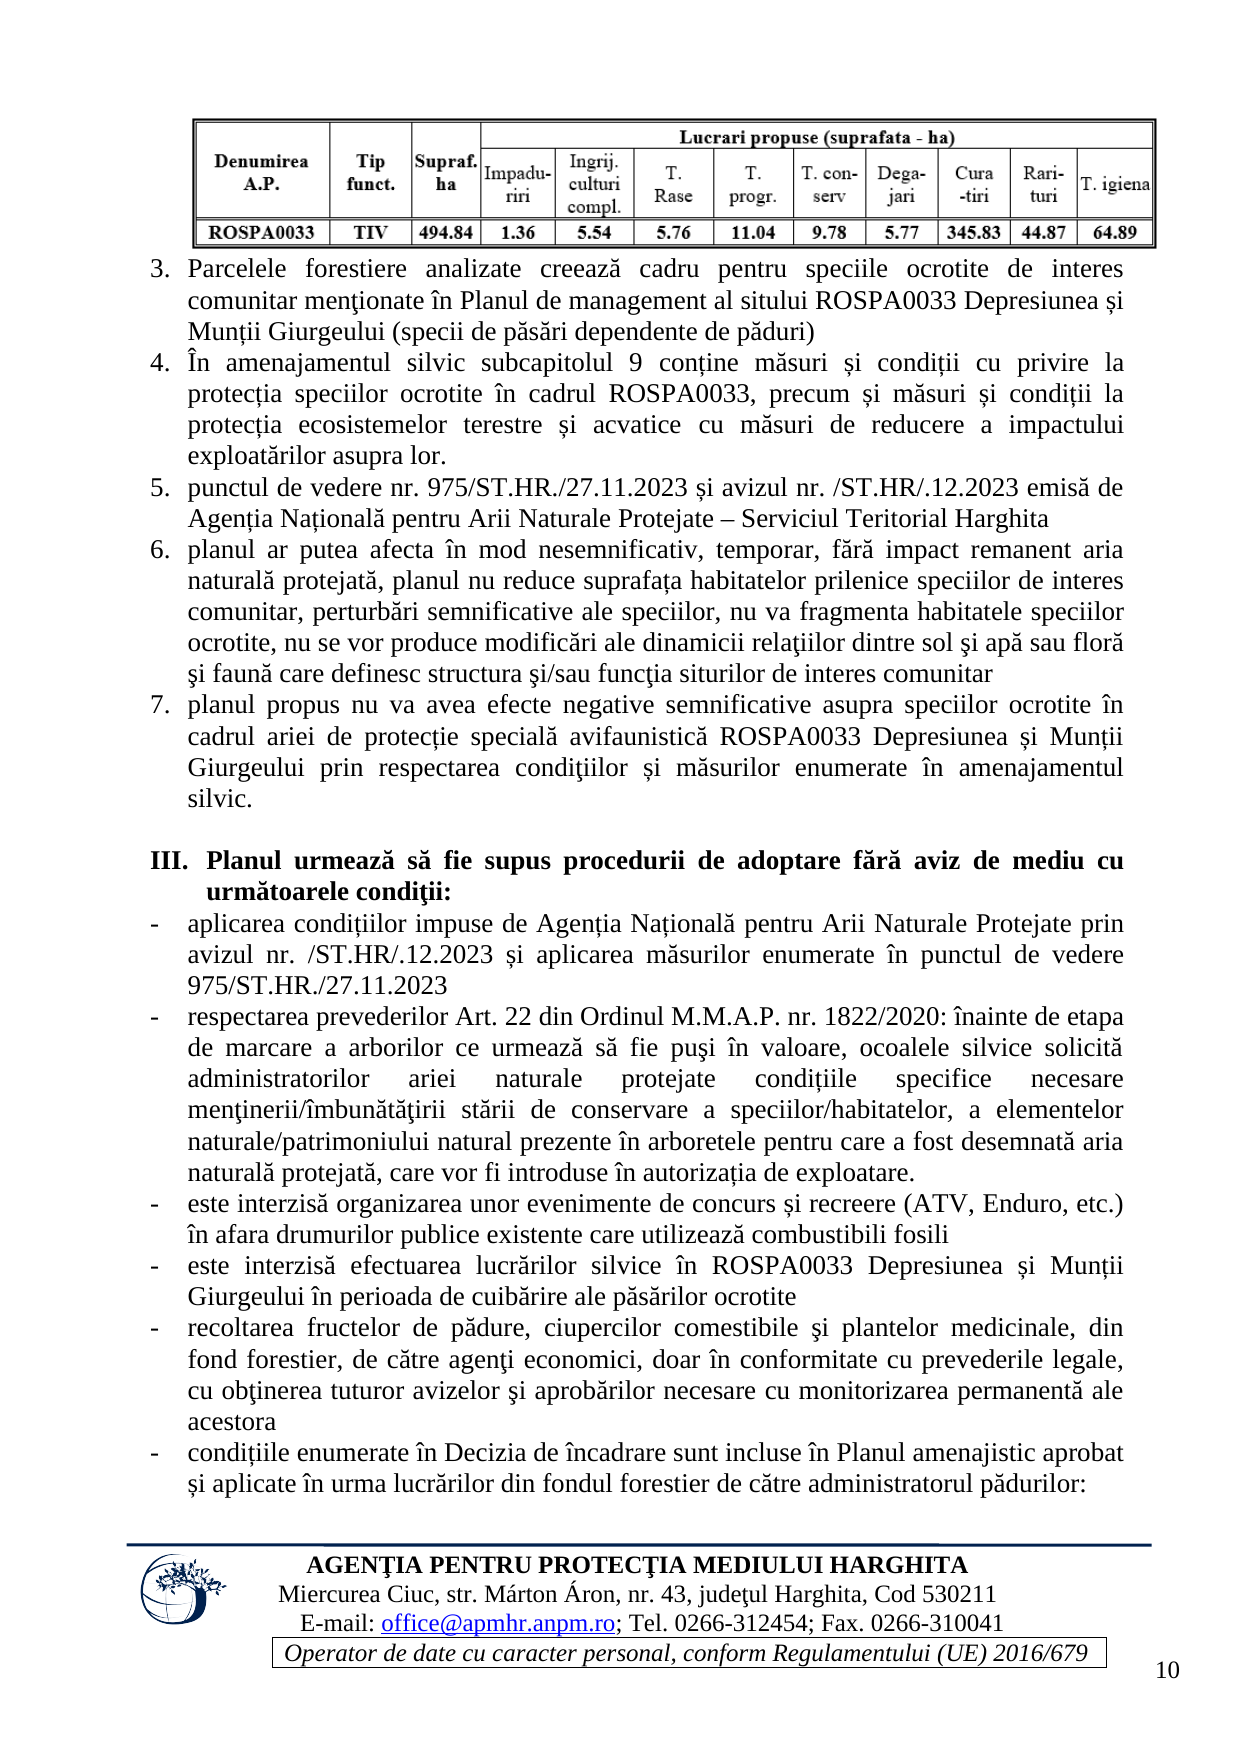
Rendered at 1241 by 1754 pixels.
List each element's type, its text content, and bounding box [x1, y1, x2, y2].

list recoltarea fructelor de pădure, ciupercilor comestibile şi plantelor medicinale, din fond forestier, de către agenţi economici, doar în conformitate cu prevederile legale, cu obţinerea tuturor avizelor şi aprobărilor necesare cu monitorizarea permanentă ale acestora [150, 1312, 1125, 1436]
picture [187, 112, 1163, 253]
list planul propus nu va avea efecte negative semnificative asupra speciilor ocrotite în cadrul ariei de protecție specială avifaunistică ROSPA0033 Depresiunea și Munții Giurgeului prin respectarea condiţiilor și măsurilor enumerate în amenajamentul silvic. [150, 689, 1125, 813]
list aplicarea condițiilor impuse de Agenția Națională pentru Arii Naturale Protejate prin avizul nr. /ST.HR/.12.2023 și aplicarea măsurilor enumerate în punctul de vedere 975/ST.HR./27.11.2023 [150, 907, 1125, 1000]
list este interzisă organizarea unor evenimente de concurs și recreere (ATV, Enduro, etc.) în afara drumurilor publice existente care utilizează combustibili fosili [150, 1187, 1125, 1249]
list Planul urmează să fie supus procedurii de adoptare fără aviz de mediu cu următoarele condiţii: [150, 844, 1125, 907]
list punctul de vedere nr. 975/ST.HR./27.11.2023 și avizul nr. /ST.HR/.12.2023 emisă de Agenția Națională pentru Arii Naturale Protejate – Serviciul Teritorial Harghita [150, 471, 1125, 533]
list condițiile enumerate în Decizia de încadrare sunt incluse în Planul amenajistic aprobat și aplicate în urma lucrărilor din fondul forestier de către administratorul pădurilor: [150, 1436, 1125, 1498]
list Parcelele forestiere analizate creează cadru pentru speciile ocrotite de interes comunitar menţionate în Planul de management al sitului ROSPA0033 Depresiunea și Munții Giurgeului (specii de păsări dependente de păduri) [150, 253, 1125, 346]
list respectarea prevederilor Art. 22 din Ordinul M.M.A.P. nr. 1822/2020: înainte de etapa de marcare a arborilor ce urmează să fie puşi în valoare, ocoalele silvice solicită administratorilor ariei naturale protejate condițiile specifice necesare menţinerii/îmbunătăţirii stării de conservare a speciilor/habitatelor, a elementelor naturale/patrimoniului natural prezente în arboretele pentru care a fost desemnată aria naturală protejată, care vor fi introduse în autorizația de exploatare. [150, 1000, 1125, 1187]
list În amenajamentul silvic subcapitolul 9 conține măsuri și condiții cu privire la protecția speciilor ocrotite în cadrul ROSPA0033, precum și măsuri și condiții la protecția ecosistemelor terestre și acvatice cu măsuri de reducere a impactului exploatărilor asupra lor. [150, 346, 1125, 471]
list este interzisă efectuarea lucrărilor silvice în ROSPA0033 Depresiunea și Munții Giurgeului în perioada de cuibărire ale păsărilor ocrotite [150, 1249, 1125, 1312]
list planul ar putea afecta în mod nesemnificativ, temporar, fără impact remanent aria naturală protejată, planul nu reduce suprafața habitatelor prilenice speciilor de interes comunitar, perturbări semnificative ale speciilor, nu va fragmenta habitatele speciilor ocrotite, nu se vor produce modificări ale dinamicii relaţiilor dintre sol şi apă sau floră şi faună care definesc structura şi/sau funcţia siturilor de interes comunitar [150, 533, 1125, 689]
